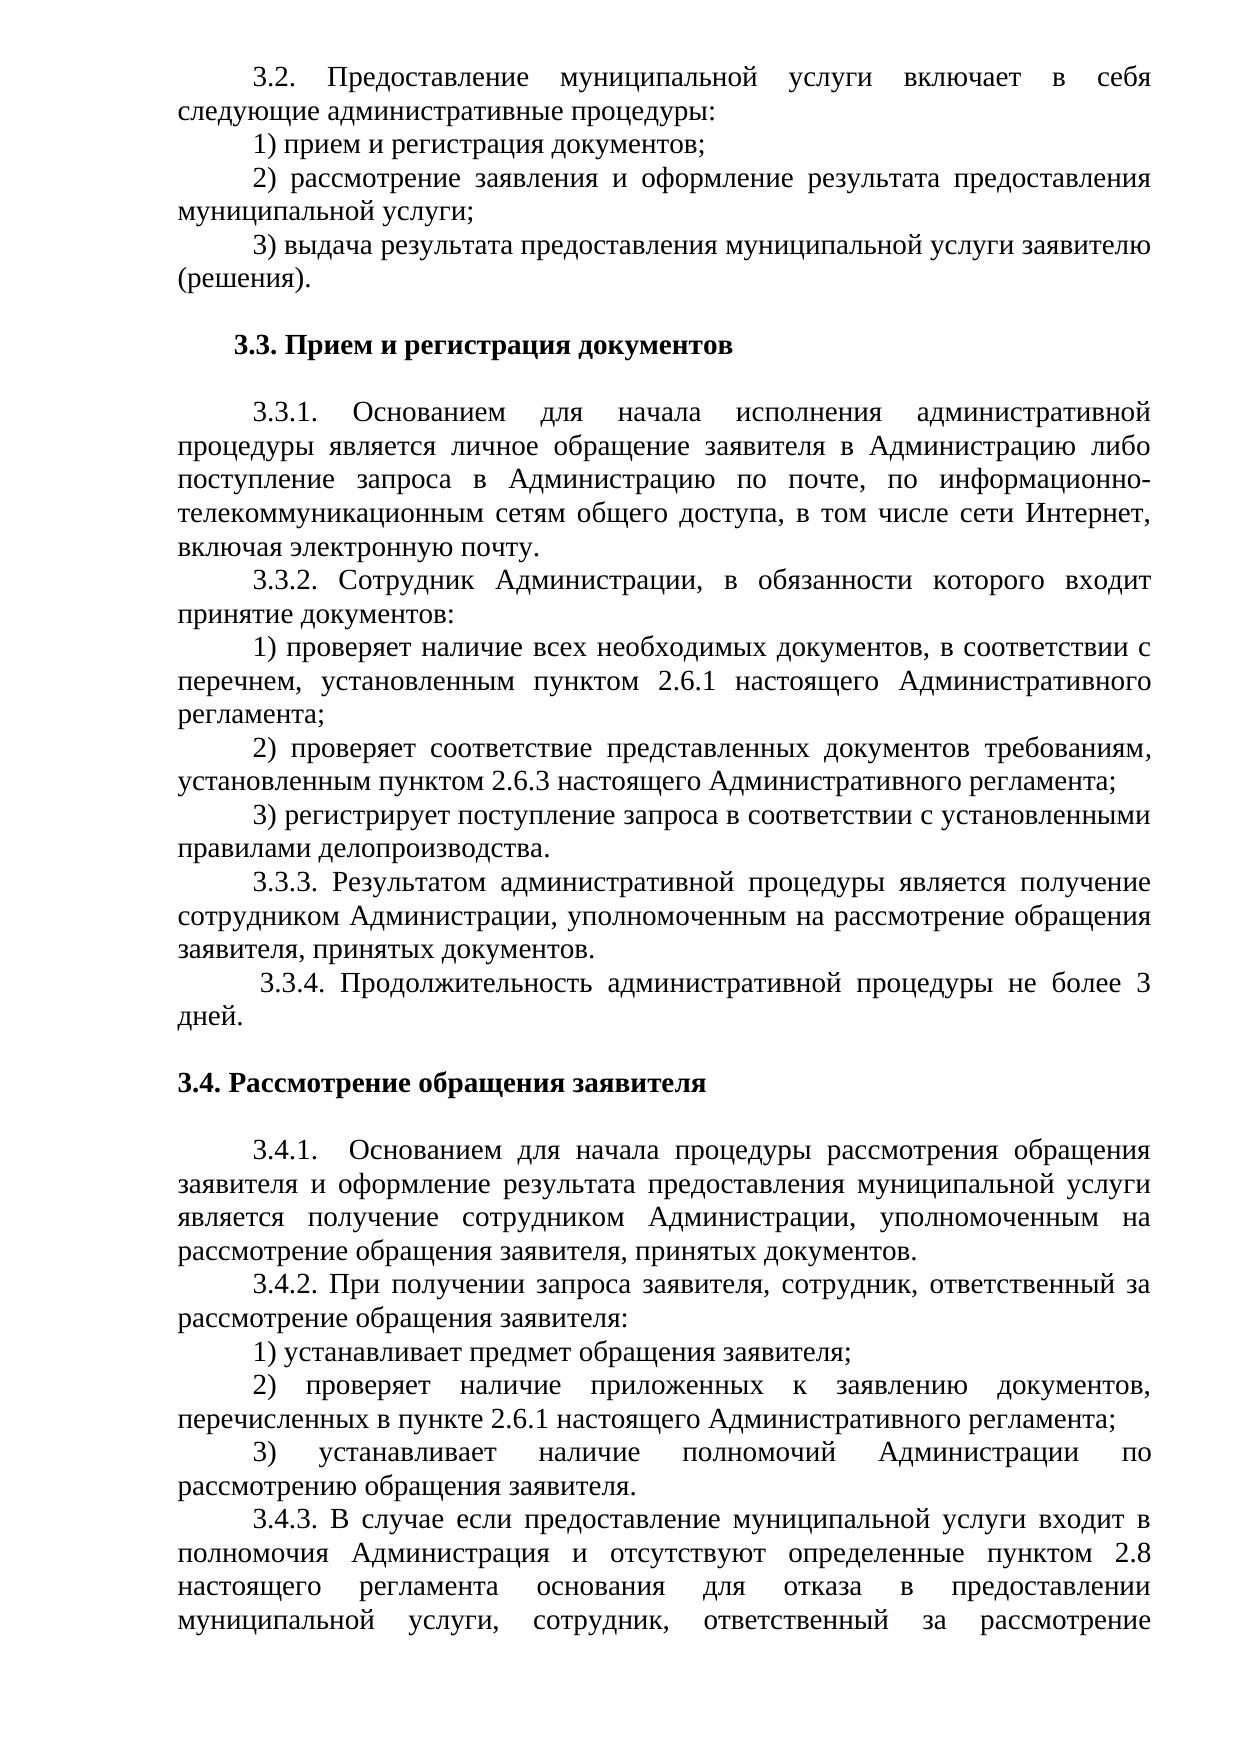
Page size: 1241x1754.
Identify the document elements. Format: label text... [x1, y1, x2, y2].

text 3.2. Предоставление муниципальной услуги включает в себя следующие административные процедуры: [177, 59, 1152, 126]
text 3.3.4. Продолжительность административной процедуры не более 3 дней. [177, 965, 1152, 1032]
text 3.3.2. Сотрудник Администрации, в обязанности которого входит принятие документов: [177, 562, 1152, 629]
text 3.4.1. Основанием для начала процедуры рассмотрения обращения заявителя и оформление результата предоставления муниципальной услуги является получение сотрудником Администрации, уполномоченным на рассмотрение обращения заявителя, принятых документов. [177, 1132, 1152, 1267]
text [177, 1501, 1152, 1636]
text 3.3.3. Результатом административной процедуры является получение сотрудником Администрации, уполномоченным на рассмотрение обращения заявителя, принятых документов. [177, 864, 1152, 965]
text 3) регистрирует поступление запроса в соответствии с установленными правилами делопроизводства. [177, 797, 1152, 864]
text 1) прием и регистрация документов; [177, 126, 1152, 160]
text 2) проверяет наличие приложенных к заявлению документов, перечисленных в пункте 2.6.1 настоящего Административного регламента; [177, 1367, 1152, 1434]
text 3) устанавливает наличие полномочий Администрации по рассмотрению обращения заявителя. [177, 1434, 1152, 1501]
text 1) проверяет наличие всех необходимых документов, в соответствии с перечнем, установленным пунктом 2.6.1 настоящего Административного регламента; [177, 629, 1152, 730]
text 2) проверяет соответствие представленных документов требованиям, установленным пунктом 2.6.3 настоящего Административного регламента; [177, 730, 1152, 797]
text 3) выдача результата предоставления муниципальной услуги заявителю (решения). [177, 227, 1152, 294]
text 3.3.1. Основанием для начала исполнения административной процедуры является личное обращение заявителя в Администрацию либо поступление запроса в Администрацию по почте, по информационно-телекоммуникационным сетям общего доступа, в том числе сети Интернет, включая электронную почту. [177, 394, 1152, 562]
text 3.3. Прием и регистрация документов [177, 327, 1152, 361]
text 1) устанавливает предмет обращения заявителя; [177, 1334, 1152, 1367]
text 2) рассмотрение заявления и оформление результата предоставления муниципальной услуги; [177, 160, 1152, 227]
text 3.4.2. При получении запроса заявителя, сотрудник, ответственный за рассмотрение обращения заявителя: [177, 1267, 1152, 1334]
text 3.4. Рассмотрение обращения заявителя [177, 1065, 1152, 1099]
